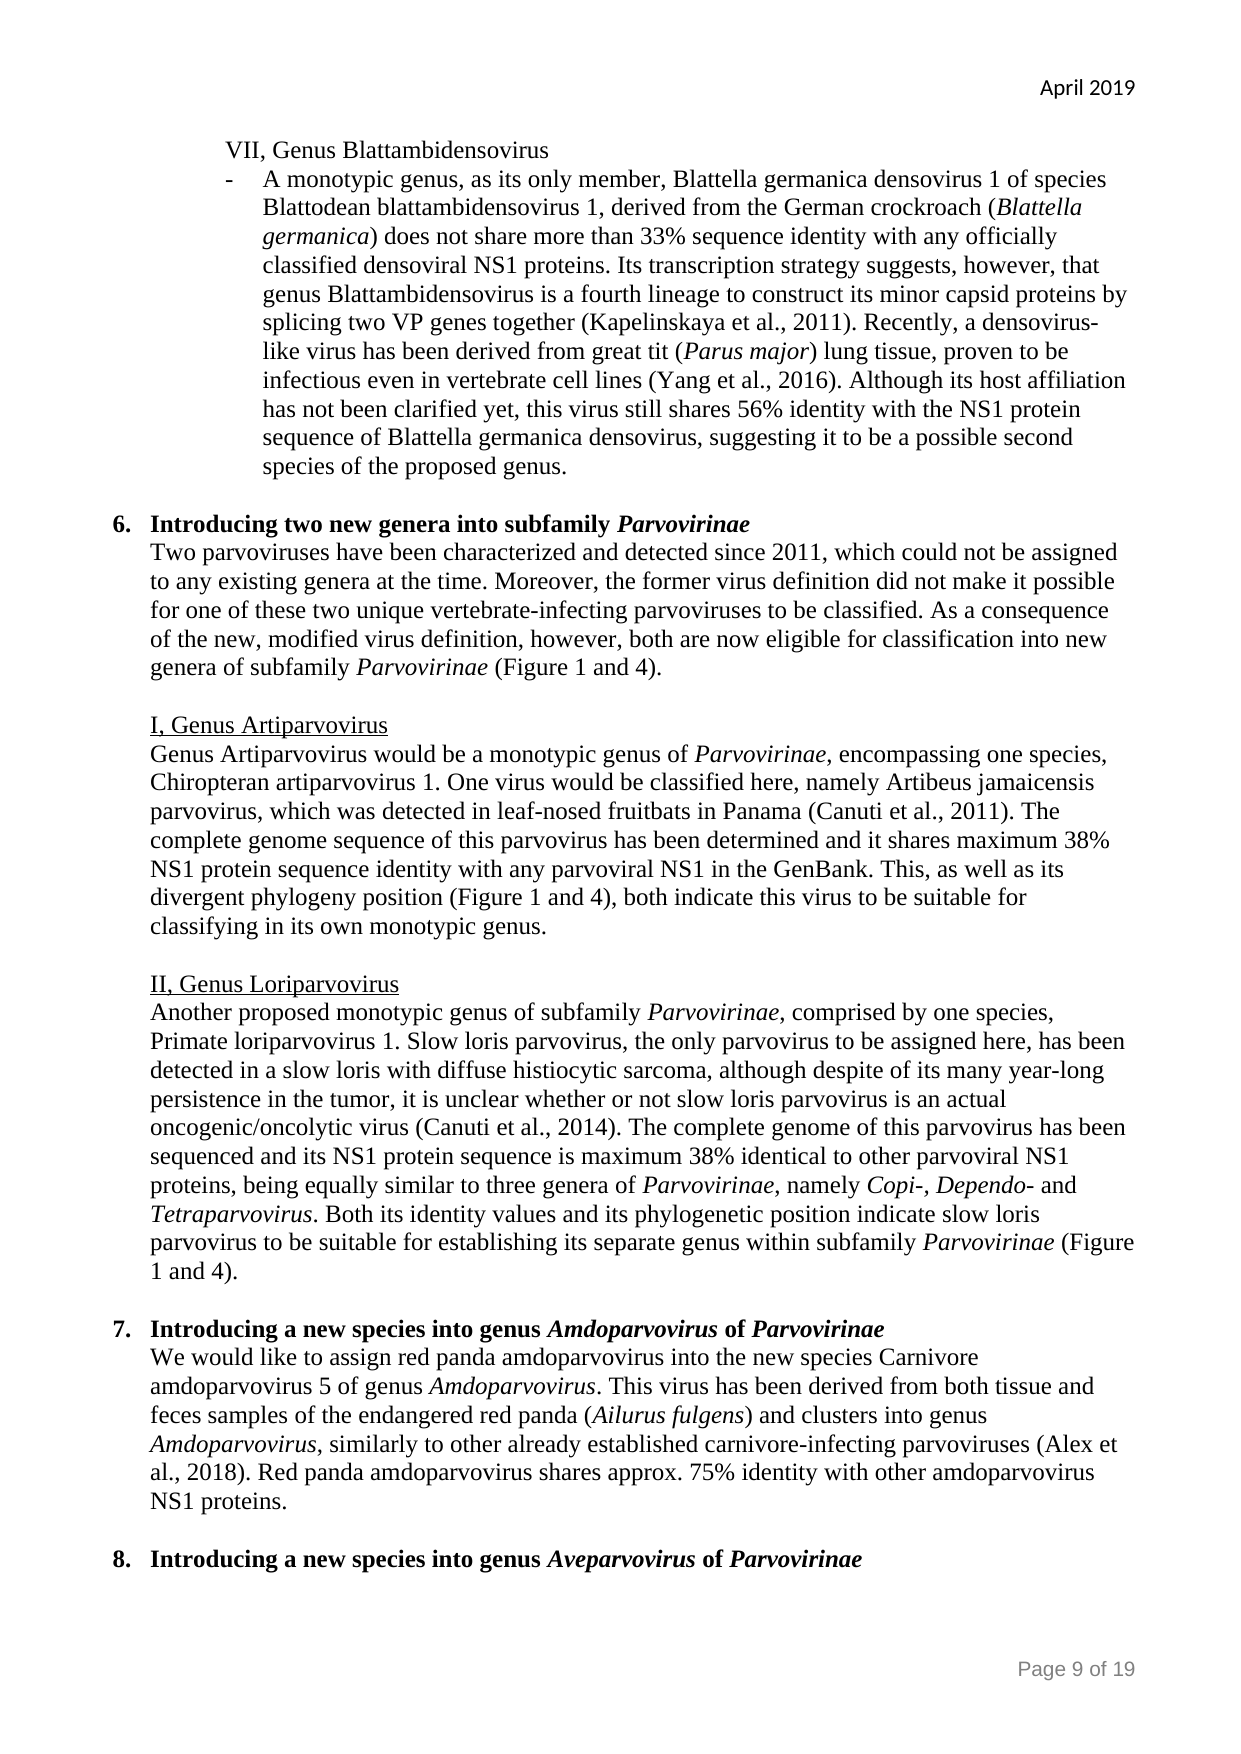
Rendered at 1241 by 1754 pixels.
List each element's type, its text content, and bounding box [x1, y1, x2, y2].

list Introducing a new species into genus Aveparvovirus of Parvovirinae [112, 1544, 1135, 1572]
text Genus Artiparvovirus would be a monotypic genus of Parvovirinae, encompassing one species, Chiropteran artiparvovirus 1. One virus would be classified here, namely Artibeus jamaicensis parvovirus, which was detected in leaf-nosed fruitbats in Panama (Canuti et al., 2011). The complete genome sequence of this parvovirus has been determined and it shares maximum 38% NS1 protein sequence identity with any parvoviral NS1 in the GenBank. This, as well as its divergent phylogeny position (Figure 1 and 4), both indicate this virus to be suitable for classifying in its own monotypic genus. [150, 739, 1135, 940]
text I, Genus Artiparvovirus [150, 710, 1135, 739]
list Introducing two new genera into subfamily Parvovirinae [112, 509, 1135, 537]
list A monotypic genus, as its only member, Blattella germanica densovirus 1 of species Blattodean blattambidensovirus 1, derived from the German crockroach (Blattella germanica) does not share more than 33% sequence identity with any officially classified densoviral NS1 proteins. Its transcription strategy suggests, however, that genus Blattambidensovirus is a fourth lineage to construct its minor capsid proteins by splicing two VP genes together (Kapelinskaya et al., 2011). Recently, a densovirus-like virus has been derived from great tit (Parus major) lung tissue, proven to be infectious even in vertebrate cell lines (Yang et al., 2016). Although its host affiliation has not been clarified yet, this virus still shares 56% identity with the NS1 protein sequence of Blattella germanica densovirus, suggesting it to be a possible second species of the proposed genus. [225, 164, 1135, 480]
text Two parvoviruses have been characterized and detected since 2011, which could not be assigned to any existing genera at the time. Moreover, the former virus definition did not make it possible for one of these two unique vertebrate-infecting parvoviruses to be classified. As a consequence of the new, modified virus definition, however, both are now eligible for classification into new genera of subfamily Parvovirinae (Figure 1 and 4). [150, 537, 1135, 681]
list Introducing a new species into genus Amdoparvovirus of Parvovirinae [112, 1314, 1135, 1342]
text Another proposed monotypic genus of subfamily Parvovirinae, comprised by one species, Primate loriparvovirus 1. Slow loris parvovirus, the only parvovirus to be assigned here, has been detected in a slow loris with diffuse histiocytic sarcoma, although despite of its many year-long persistence in the tumor, it is unclear whether or not slow loris parvovirus is an actual oncogenic/oncolytic virus (Canuti et al., 2014). The complete genome of this parvovirus has been sequenced and its NS1 protein sequence is maximum 38% identical to other parvoviral NS1 proteins, being equally similar to three genera of Parvovirinae, namely Copi-, Dependo- and Tetraparvovirus. Both its identity values and its phylogenetic position indicate slow loris parvovirus to be suitable for establishing its separate genus within subfamily Parvovirinae (Figure 1 and 4). [150, 997, 1135, 1285]
text We would like to assign red panda amdoparvovirus into the new species Carnivore amdoparvovirus 5 of genus Amdoparvovirus. This virus has been derived from both tissue and feces samples of the endangered red panda (Ailurus fulgens) and clusters into genus Amdoparvovirus, similarly to other already established carnivore-infecting parvoviruses (Alex et al., 2018). Red panda amdoparvovirus shares approx. 75% identity with other amdoparvovirus NS1 proteins. [150, 1342, 1135, 1515]
text II, Genus Loriparvovirus [150, 969, 1135, 997]
text VII, Genus Blattambidensovirus [225, 135, 1135, 164]
